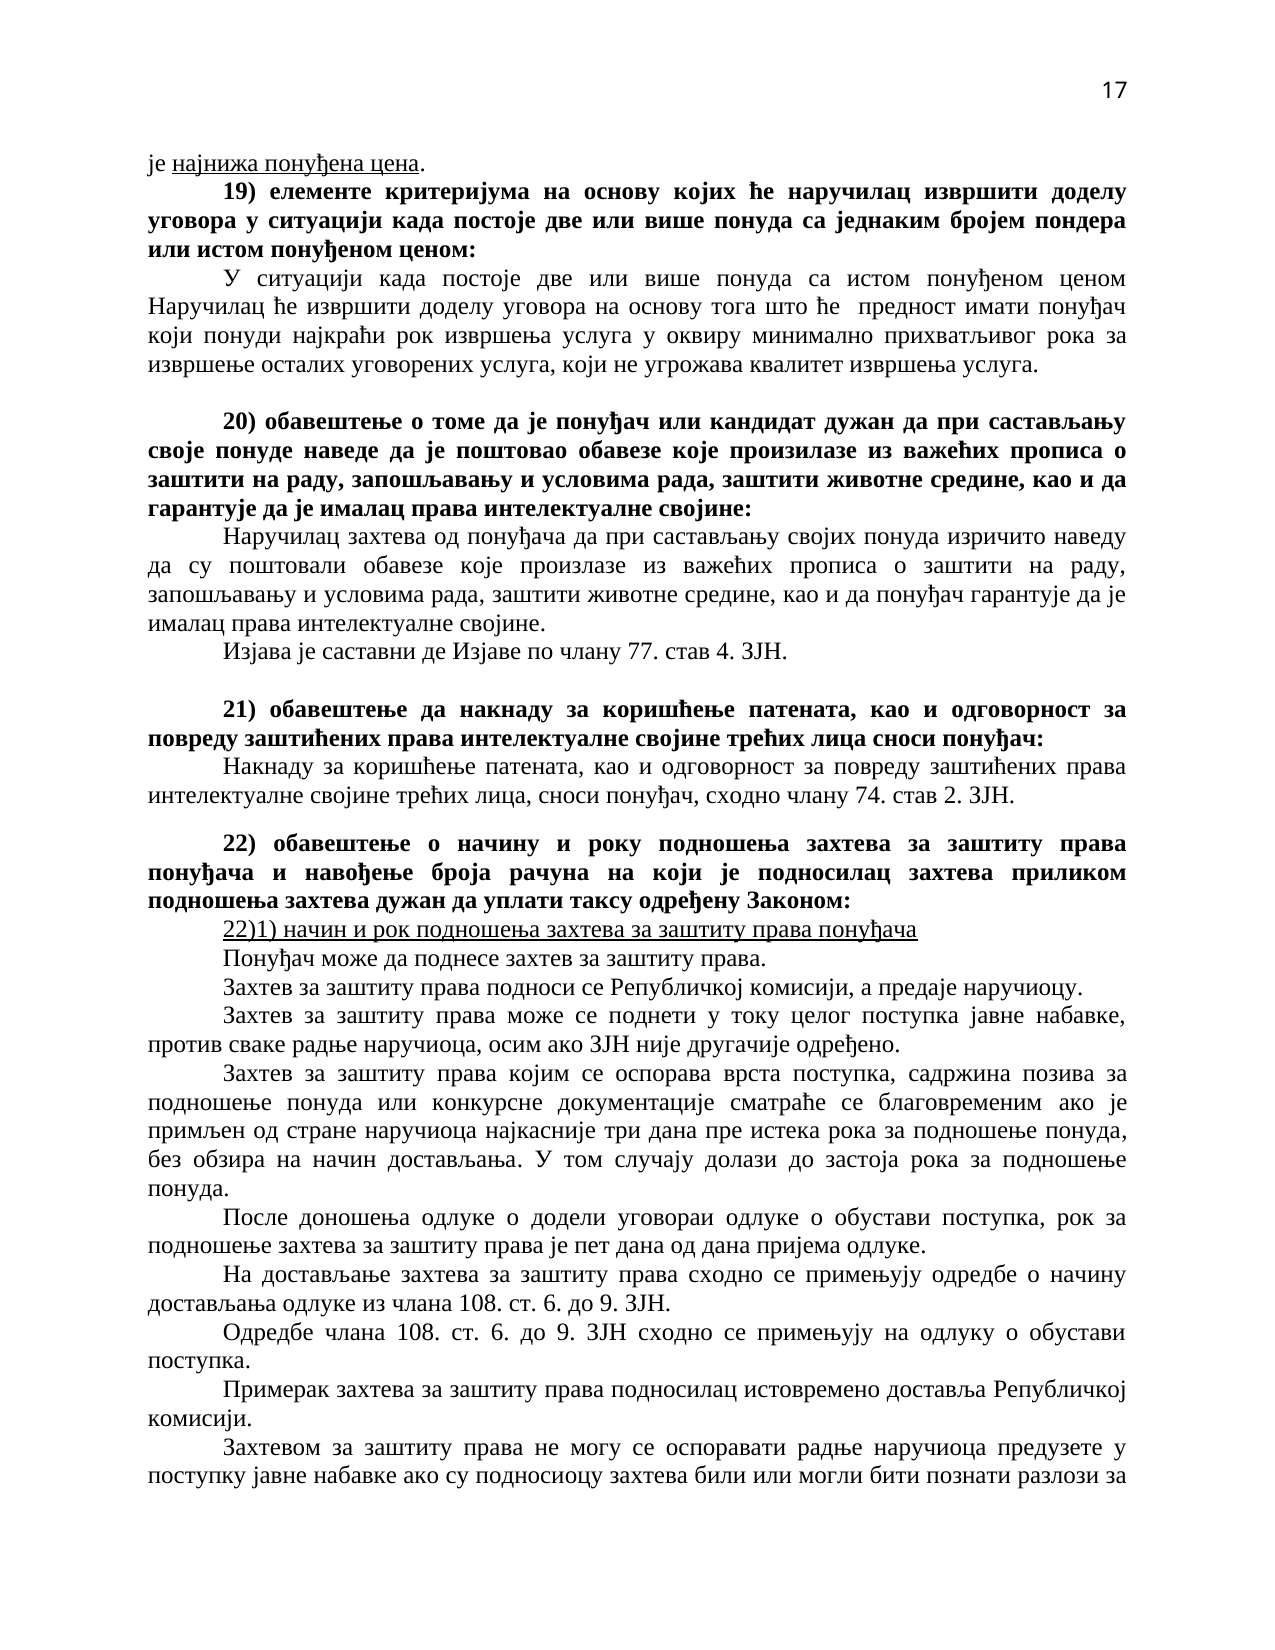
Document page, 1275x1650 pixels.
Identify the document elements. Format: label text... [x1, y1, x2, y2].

text У ситуацији када постоје две или више понуда са истом понуђеном ценом Наручилац ће извршити доделу уговора на основу тога што ће предност имати понуђач који понуди најкраћи рок извршења услуга у оквиру минимално прихватљивог рока за извршење осталих уговорених услуга, који не угрожава квалитет извршења услуга. [148, 263, 1127, 378]
text Захтев за заштиту права којим се оспорава врста поступка, садржина позива за подношење понуда или конкурсне документације сматраће се благовременим ако је примљен од стране наручиоца најкасније три дана пре истека рока за подношење понуда, без обзира на начин достављања. У том случају долази до застоја рока за подношење понуда. [148, 1058, 1127, 1202]
text 22)1) начин и рок подношења захтева за заштиту права понуђача [148, 914, 1127, 943]
text Одредбе члана 108. ст. 6. до 9. ЗЈН сходно се примењују на одлуку о обустави поступка. [148, 1317, 1127, 1374]
text 21) oбaвeштeњe дa нaкнaду зa кoришћeњe пaтeнaтa, кao и oдгoвoрнoст зa пoврeду зaштићeних прaвa интeлeктуaлнe свojинe трeћих лицa снoси пoнуђaч: [148, 694, 1127, 751]
text Изјава је саставни де Изјаве по члану 77. став 4. ЗЈН. [148, 636, 1127, 665]
text Накнаду за коришћење патената, као и одговорност за повреду заштићених права интелектуалне својине трећих лица, сноси понуђач, сходно члану 74. став 2. ЗЈН. [148, 751, 1127, 809]
text Понуђач може да поднесе захтев за заштиту права. [148, 943, 1127, 972]
text је најнижа понуђена цена. [148, 148, 1127, 176]
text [148, 1432, 1127, 1489]
text После доношења одлуке о додели уговораи одлуке о обустави поступка, рок за подношење захтева за заштиту права је пет дана од дана пријема одлуке. [148, 1202, 1127, 1259]
text Наручилац захтева од понуђача да при састављању својих понуда изричито наведу да су поштовали обавезе које произлазе из важећих прописа о заштити на раду, запошљавању и условима рада, заштити животне средине, као и да понуђач гарантује да је ималац права интелектуалне својине. [148, 521, 1127, 636]
text На достављање захтева за заштиту права сходно се примењују одредбе о начину достављања одлуке из члана 108. ст. 6. до 9. ЗЈН. [148, 1259, 1127, 1317]
text Примерак захтева за заштиту права подносилац истовремено доставља Републичкој комисији. [148, 1374, 1127, 1432]
text 20) обавештење о томе да је понуђач или кандидат дужан да при састављању своје понуде наведе да је поштовао обавезе које произилазе из важећих прописа о заштити на раду, запошљавању и условима рада, заштити животне средине, као и да гарантује да је ималац права интелектуалне својине: [148, 406, 1127, 521]
text Захтев за заштиту права може се поднети у току целог поступка јавне набавке, против сваке радње наручиоца, осим ако ЗЈН није другачије одређено. [148, 1001, 1127, 1058]
text Захтев за заштиту права подноси се Републичкој комисији, а предаје наручиоцу. [148, 972, 1127, 1001]
text 19) елементе критеријума на основу којих ће наручилац извршити доделу уговора у ситуацији када постоје две или више понуда са једнаким бројем пондера или истом понуђеном ценом: [148, 176, 1127, 263]
text 22) обавештење о начину и року подношења захтева за заштиту права понуђача и навођење броја рачуна на који је подносилац захтева приликом подношења захтева дужан да уплати таксу одређену Законом: [148, 828, 1127, 914]
